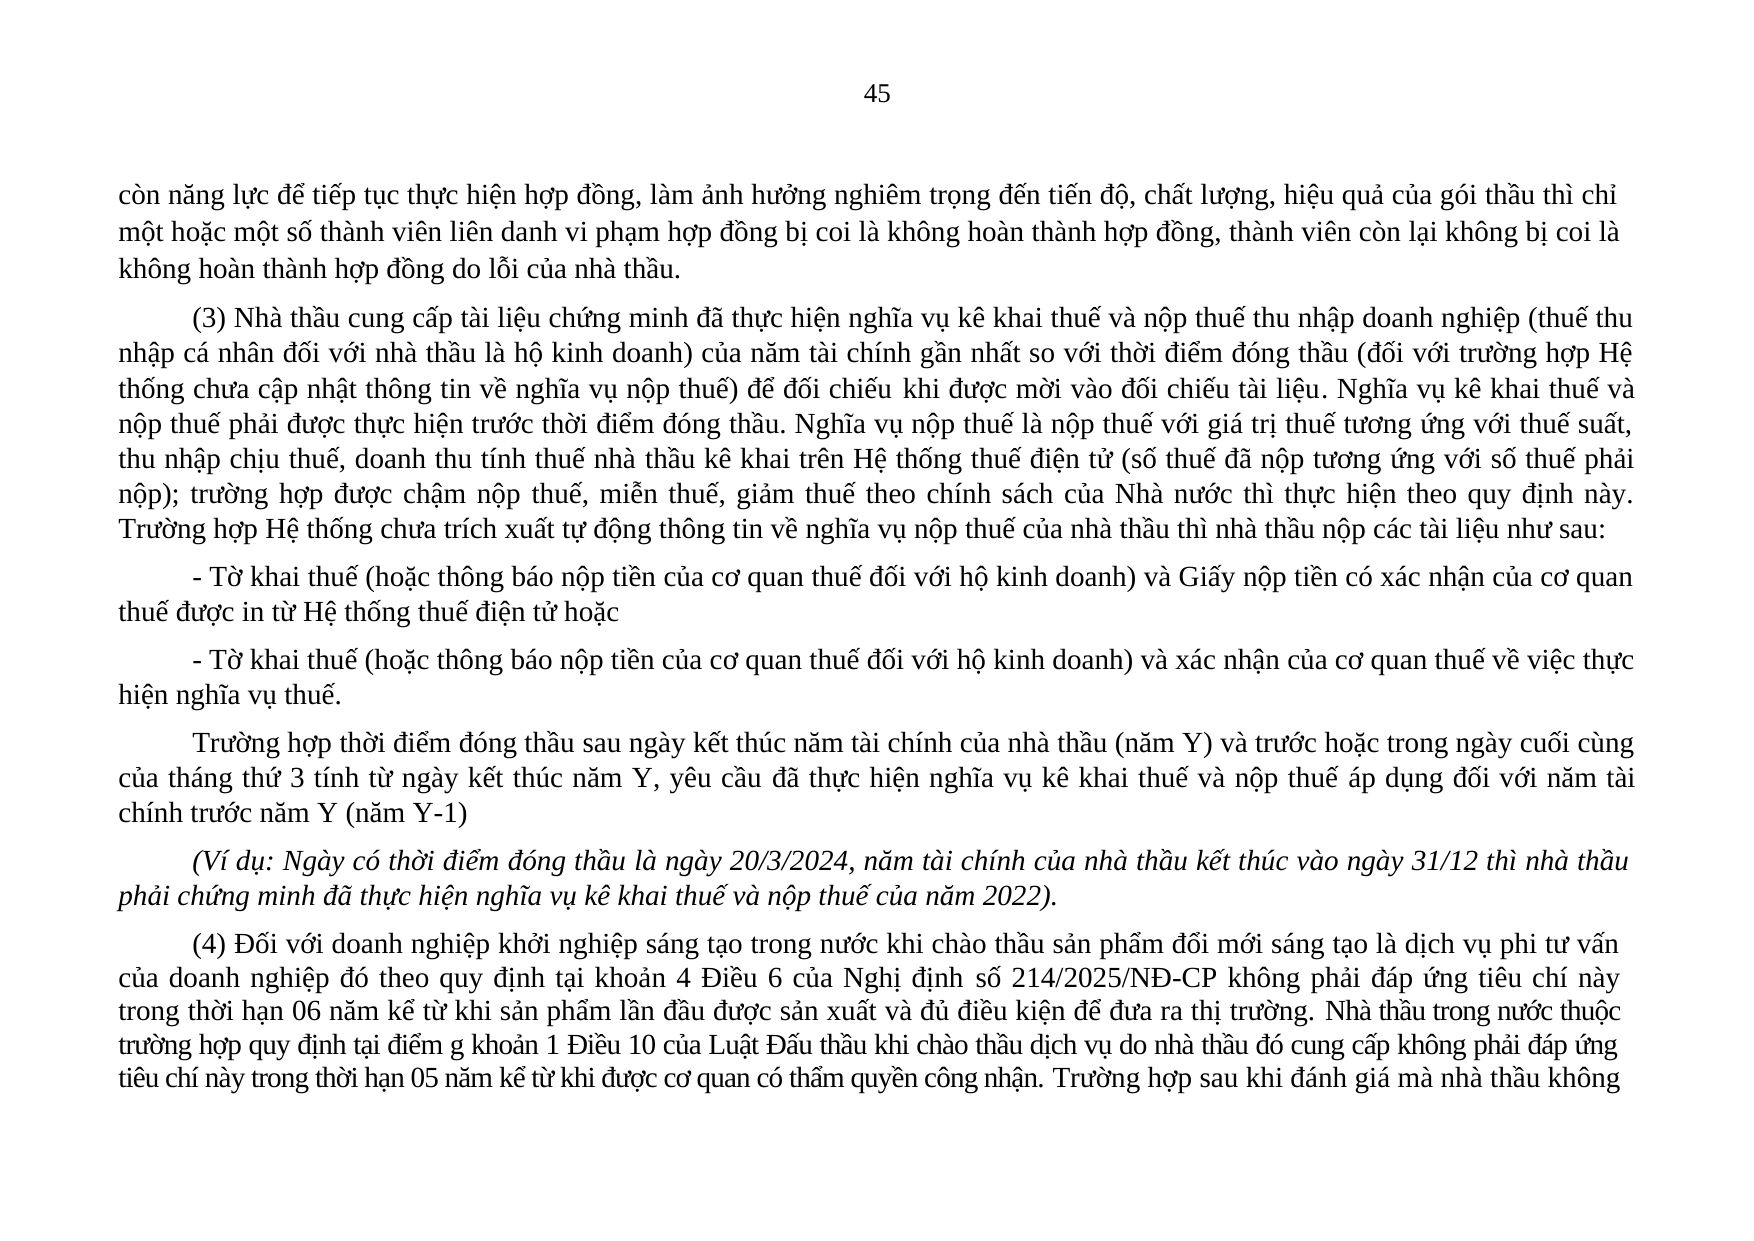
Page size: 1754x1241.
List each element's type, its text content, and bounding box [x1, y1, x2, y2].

text (3) Nhà thầu cung cấp tài liệu chứng minh đã thực hiện nghĩa vụ kê khai thuế và nộp thuế thu nhập doanh nghiệp (thuế thu nhập cá nhân đối với nhà thầu là hộ kinh doanh) của năm tài chính gần nhất so với thời điểm đóng thầu (đối với trường hợp Hệ thống chưa cập nhật thông tin về nghĩa vụ nộp thuế) để đối chiếu khi được mời vào đối chiếu tài liệu. Nghĩa vụ kê khai thuế và nộp thuế phải được thực hiện trước thời điểm đóng thầu. Nghĩa vụ nộp thuế là nộp thuế với giá trị thuế tương ứng với thuế suất, thu nhập chịu thuế, doanh thu tính thuế nhà thầu kê khai trên Hệ thống thuế điện tử (số thuế đã nộp tương ứng với số thuế phải nộp); trường hợp được chậm nộp thuế, miễn thuế, giảm thuế theo chính sách của Nhà nước thì thực hiện theo quy định này. Trường hợp Hệ thống chưa trích xuất tự động thông tin về nghĩa vụ nộp thuế của nhà thầu thì nhà thầu nộp các tài liệu như sau: [118, 300, 1636, 545]
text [118, 926, 1621, 1094]
text - Tờ khai thuế (hoặc thông báo nộp tiền của cơ quan thuế đối với hộ kinh doanh) và xác nhận của cơ quan thuế về việc thực hiện nghĩa vụ thuế. [118, 642, 1636, 711]
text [118, 177, 1621, 284]
text (Ví dụ: Ngày có thời điểm đóng thầu là ngày 20/3/2024, năm tài chính của nhà thầu kết thúc vào ngày 31/12 thì nhà thầu phải chứng minh đã thực hiện nghĩa vụ kê khai thuế và nộp thuế của năm 2022). [118, 843, 1636, 912]
text Trường hợp thời điểm đóng thầu sau ngày kết thúc năm tài chính của nhà thầu (năm Y) và trước hoặc trong ngày cuối cùng của tháng thứ 3 tính từ ngày kết thúc năm Y, yêu cầu đã thực hiện nghĩa vụ kê khai thuế và nộp thuế áp dụng đối với năm tài chính trước năm Y (năm Y-1) [118, 725, 1636, 829]
text - Tờ khai thuế (hoặc thông báo nộp tiền của cơ quan thuế đối với hộ kinh doanh) và Giấy nộp tiền có xác nhận của cơ quan thuế được in từ Hệ thống thuế điện tử hoặc [118, 559, 1636, 628]
